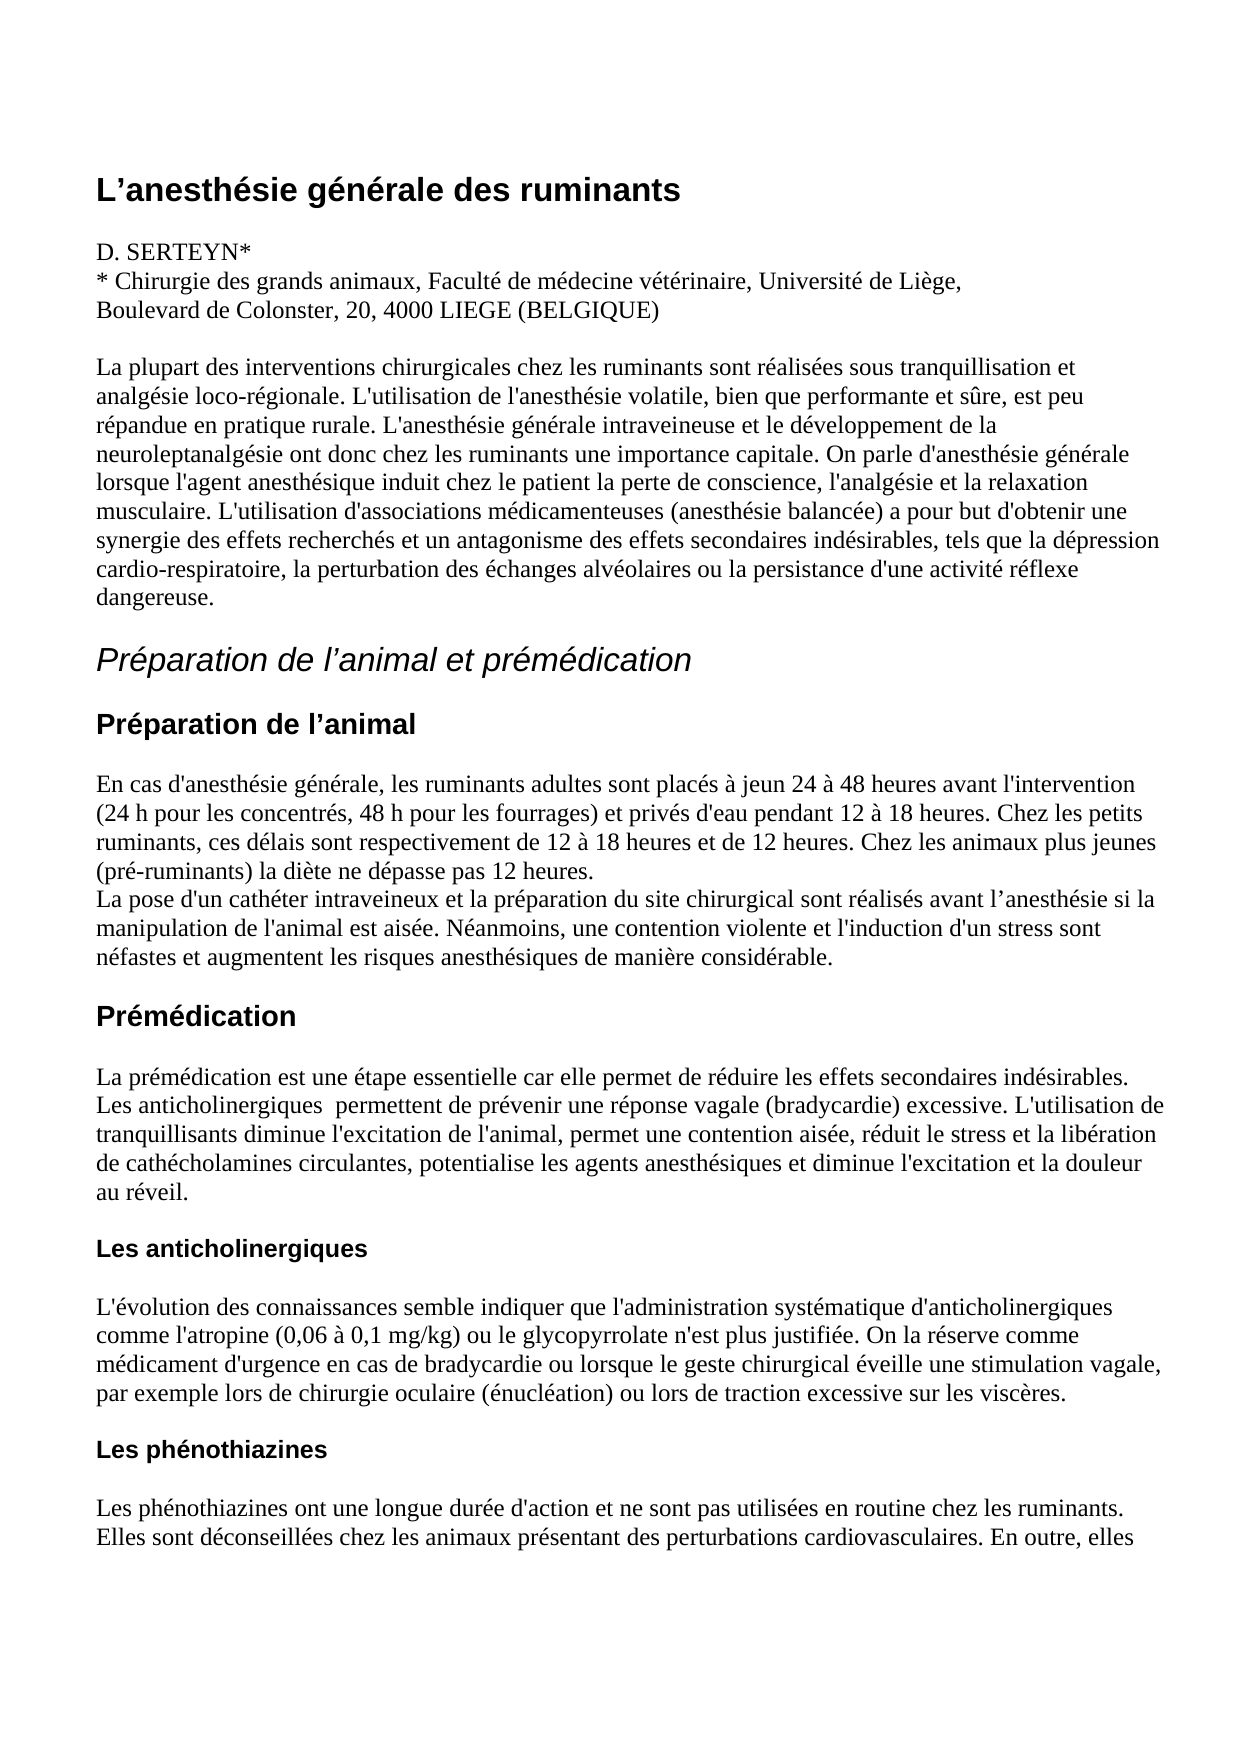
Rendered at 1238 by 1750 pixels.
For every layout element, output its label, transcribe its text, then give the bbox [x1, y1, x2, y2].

subtitle Les phénothiazines [96, 1436, 1167, 1464]
subtitle Les anticholinergiques [96, 1234, 1167, 1263]
text La plupart des interventions chirurgicales chez les ruminants sont réalisées sous tranquillisation et analgésie loco-régionale. L'utilisation de l'anesthésie volatile, bien que performante et sûre, est peu répandue en pratique rurale. L'anesthésie générale intraveineuse et le développement de la neuroleptanalgésie ont donc chez les ruminants une importance capitale. On parle d'anesthésie générale lorsque l'agent anesthésique induit chez le patient la perte de conscience, l'analgésie et la relaxation musculaire. L'utilisation d'associations médicamenteuses (anesthésie balancée) a pour but d'obtenir une synergie des effets recherchés et un antagonisme des effets secondaires indésirables, tels que la dépression cardio-respiratoire, la perturbation des échanges alvéolaires ou la persistance d'une activité réflexe dangereuse. [96, 352, 1167, 611]
text Boulevard de Colonster, 20, 4000 LIEGE (BELGIQUE) [96, 295, 1167, 324]
text La pose d'un cathéter intraveineux et la préparation du site chirurgical sont réalisés avant l’anesthésie si la manipulation de l'animal est aisée. Néanmoins, une contention violente et l'induction d'un stress sont néfastes et augmentent les risques anesthésiques de manière considérable. [96, 884, 1167, 971]
subtitle Prémédication [96, 999, 1167, 1033]
text L'évolution des connaissances semble indiquer que l'administration systématique d'anticholinergiques comme l'atropine (0,06 à 0,1 mg/kg) ou le glycopyrrolate n'est plus justifiée. On la réserve comme médicament d'urgence en cas de bradycardie ou lorsque le geste chirurgical éveille une stimulation vagale, par exemple lors de chirurgie oculaire (énucléation) ou lors de traction excessive sur les viscères. [96, 1292, 1167, 1407]
text * Chirurgie des grands animaux, Faculté de médecine vétérinaire, Université de Liège, [96, 266, 1167, 295]
subtitle L’anesthésie générale des ruminants [96, 170, 1167, 209]
text D. SERTEYN* [96, 237, 1167, 266]
subtitle Préparation de l’animal [96, 707, 1167, 741]
subtitle Préparation de l’animal et prémédication [96, 640, 1167, 678]
text En cas d'anesthésie générale, les ruminants adultes sont placés à jeun 24 à 48 heures avant l'intervention (24 h pour les concentrés, 48 h pour les fourrages) et privés d'eau pendant 12 à 18 heures. Chez les petits ruminants, ces délais sont respectivement de 12 à 18 heures et de 12 heures. Chez les animaux plus jeunes (pré-ruminants) la diète ne dépasse pas 12 heures. [96, 769, 1167, 884]
text La prémédication est une étape essentielle car elle permet de réduire les effets secondaires indésirables. Les anticholinergiques permettent de prévenir une réponse vagale (bradycardie) excessive. L'utilisation de tranquillisants diminue l'excitation de l'animal, permet une contention aisée, réduit le stress et la libération de cathécholamines circulantes, potentialise les agents anesthésiques et diminue l'excitation et la douleur au réveil. [96, 1062, 1167, 1206]
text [96, 1493, 1167, 1551]
